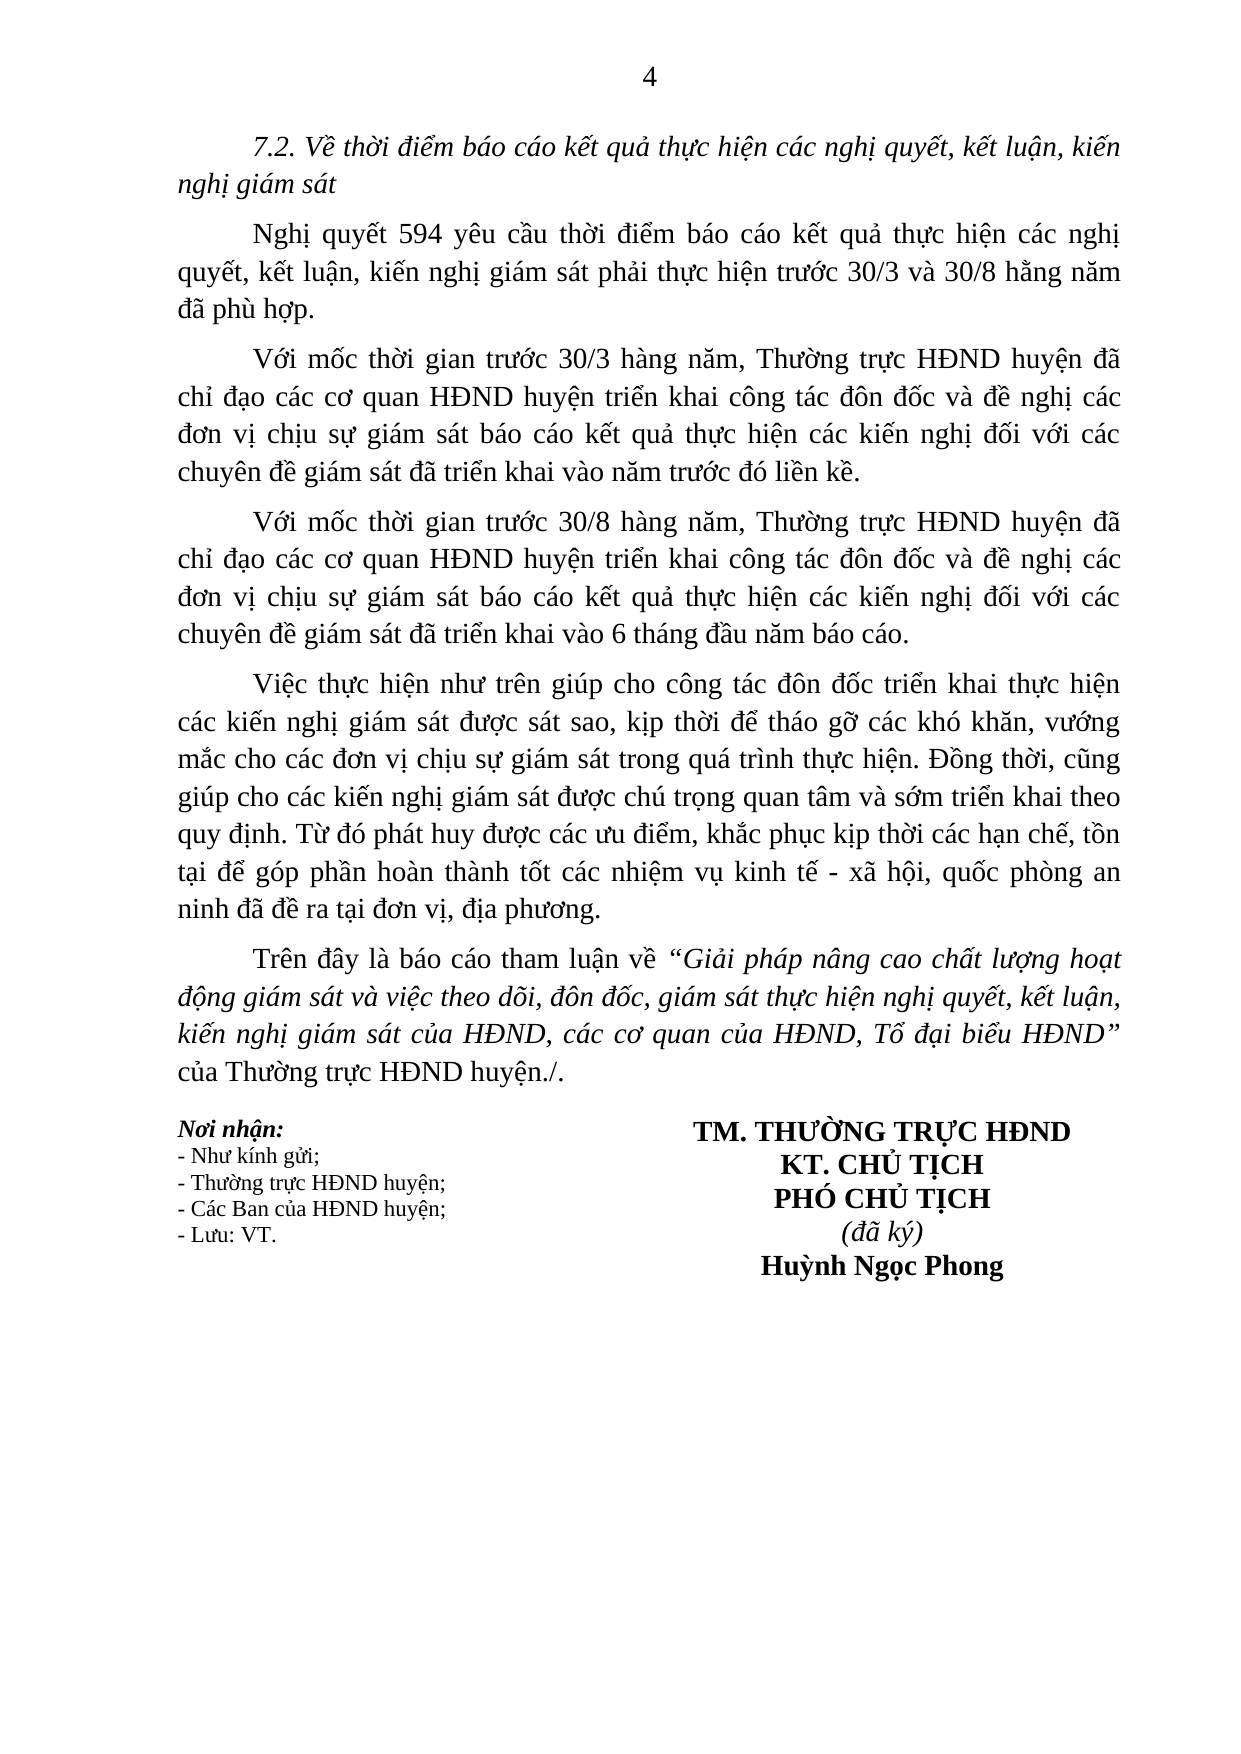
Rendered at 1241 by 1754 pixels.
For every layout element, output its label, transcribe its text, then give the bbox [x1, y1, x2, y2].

text Nghị quyết 594 yêu cầu thời điểm báo cáo kết quả thực hiện các nghị quyết, kết luận, kiến nghị giám sát phải thực hiện trước 30/3 và 30/8 hằng năm đã phù hợp. [177, 214, 1122, 326]
text Với mốc thời gian trước 30/3 hàng năm, Thường trực HĐND huyện đã chỉ đạo các cơ quan HĐND huyện triển khai công tác đôn đốc và đề nghị các đơn vị chịu sự giám sát báo cáo kết quả thực hiện các kiến nghị đối với các chuyên đề giám sát đã triển khai vào năm trước đó liền kề. [177, 339, 1122, 489]
text 7.2. Về thời điểm báo cáo kết quả thực hiện các nghị quyết, kết luận, kiến nghị giám sát [177, 126, 1122, 201]
text Trên đây là báo cáo tham luận về “Giải pháp nâng cao chất lượng hoạt động giám sát và việc theo dõi, đôn đốc, giám sát thực hiện nghị quyết, kết luận, kiến nghị giám sát của HĐND, các cơ quan của HĐND, Tổ đại biểu HĐND” của Thường trực HĐND huyện./. [177, 939, 1122, 1089]
table_header Nơi nhận: - Như kính gửi; - Thường trực HĐND huyện; - Các Ban của HĐND huyện; - Lưu: VT. [166, 1114, 653, 1281]
text Việc thực hiện như trên giúp cho công tác đôn đốc triển khai thực hiện các kiến nghị giám sát được sát sao, kịp thời để tháo gỡ các khó khăn, vướng mắc cho các đơn vị chịu sự giám sát trong quá trình thực hiện. Đồng thời, cũng giúp cho các kiến nghị giám sát được chú trọng quan tâm và sớm triển khai theo quy định. Từ đó phát huy được các ưu điểm, khắc phục kịp thời các hạn chế, tồn tại để góp phần hoàn thành tốt các nhiệm vụ kinh tế - xã hội, quốc phòng an ninh đã đề ra tại đơn vị, địa phương. [177, 664, 1122, 926]
text Với mốc thời gian trước 30/8 hàng năm, Thường trực HĐND huyện đã chỉ đạo các cơ quan HĐND huyện triển khai công tác đôn đốc và đề nghị các đơn vị chịu sự giám sát báo cáo kết quả thực hiện các kiến nghị đối với các chuyên đề giám sát đã triển khai vào 6 tháng đầu năm báo cáo. [177, 501, 1122, 651]
table_header TM. THƯỜNG TRỰC HĐND KT. CHỦ TỊCH PHÓ CHỦ TỊCH (đã ký) Huỳnh Ngọc Phong [653, 1114, 1111, 1281]
